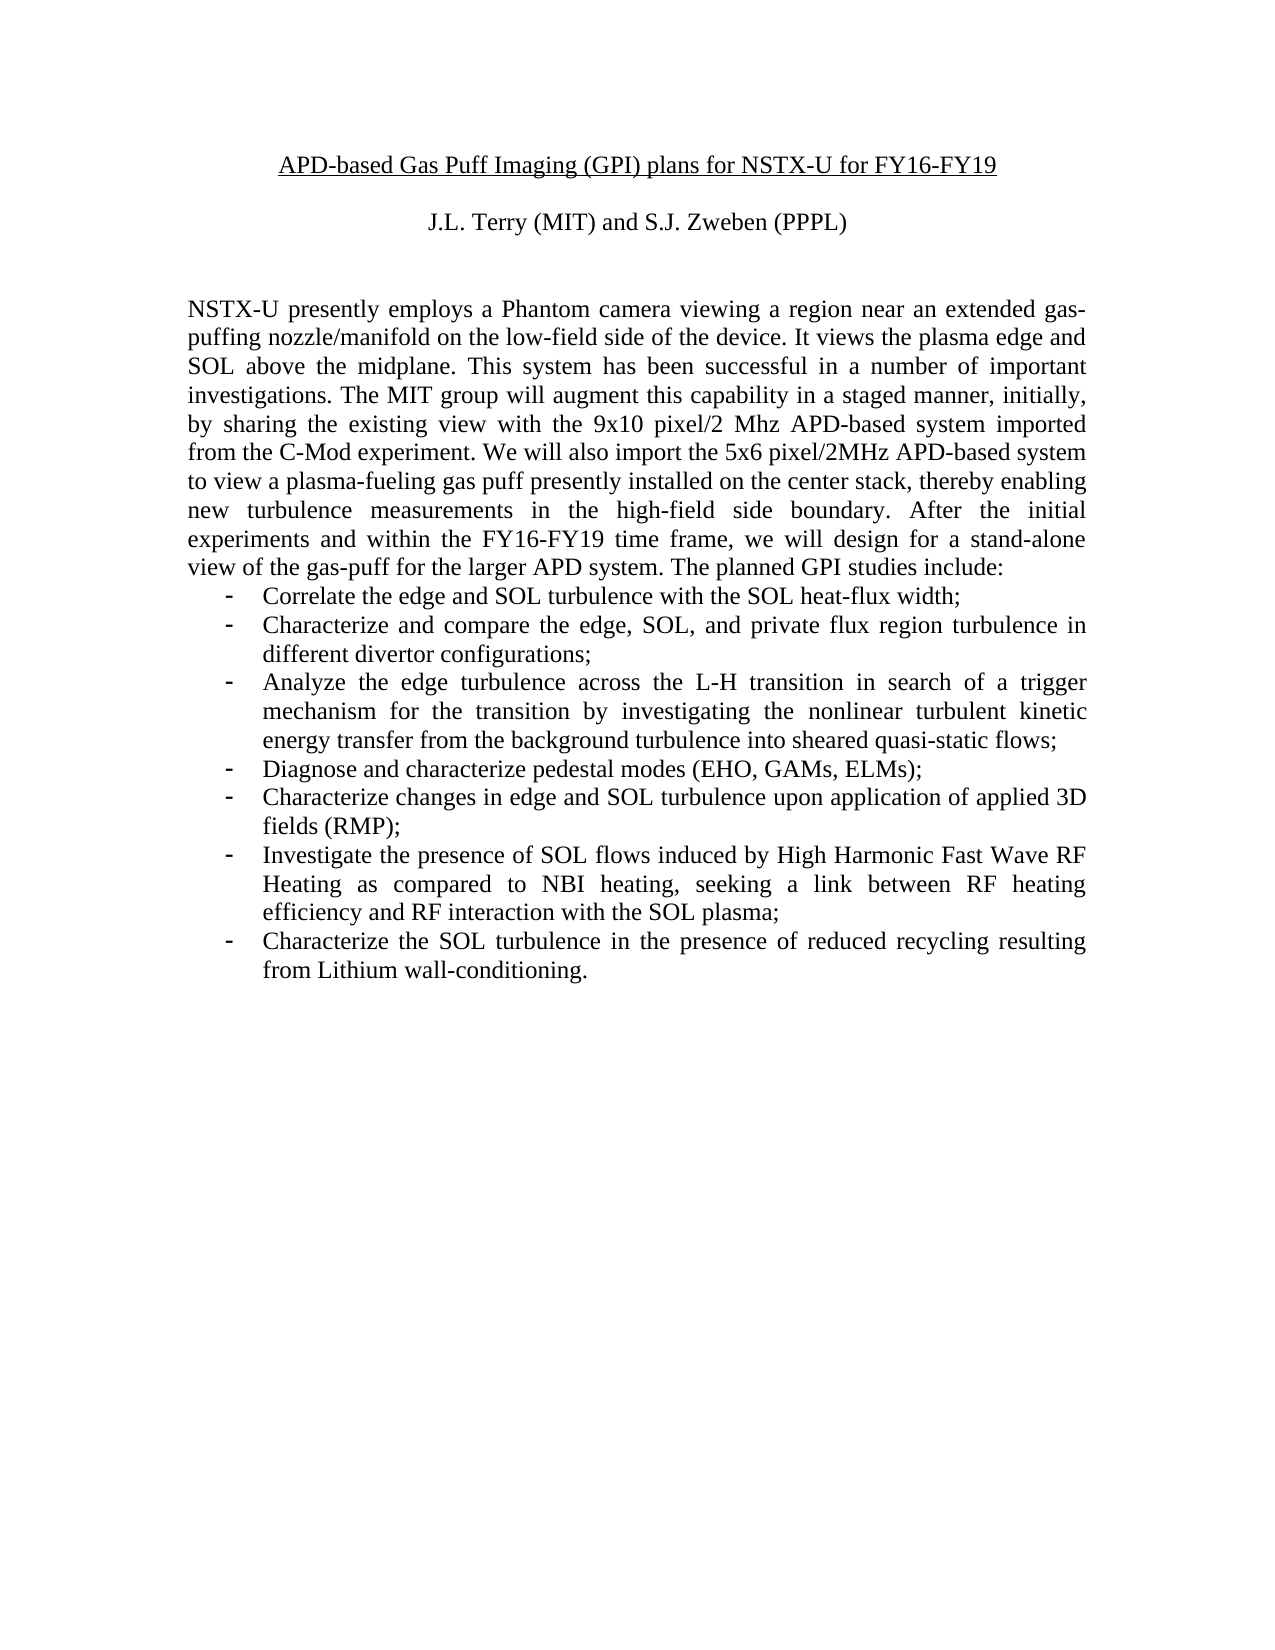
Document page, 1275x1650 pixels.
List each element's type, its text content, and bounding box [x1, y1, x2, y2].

list Characterize changes in edge and SOL turbulence upon application of applied 3D fields (RMP); [225, 782, 1087, 840]
text NSTX-U presently employs a Phantom camera viewing a region near an extended gas-puffing nozzle/manifold on the low-field side of the device. It views the plasma edge and SOL above the midplane. This system has been successful in a number of important investigations. The MIT group will augment this capability in a staged manner, initially, by sharing the existing view with the 9x10 pixel/2 Mhz APD-based system imported from the C-Mod experiment. We will also import the 5x6 pixel/2MHz APD-based system to view a plasma-fueling gas puff presently installed on the center stack, thereby enabling new turbulence measurements in the high-field side boundary. After the initial experiments and within the FY16-FY19 time frame, we will design for a stand-alone view of the gas-puff for the larger APD system. The planned GPI studies include: [187, 294, 1087, 581]
list Characterize and compare the edge, SOL, and private flux region turbulence in different divertor configurations; [225, 610, 1087, 667]
list Diagnose and characterize pedestal modes (EHO, GAMs, ELMs); [225, 754, 1087, 782]
list Correlate the edge and SOL turbulence with the SOL heat-flux width; [225, 581, 1087, 610]
list Analyze the edge turbulence across the L-H transition in search of a trigger mechanism for the transition by investigating the nonlinear turbulent kinetic energy transfer from the background turbulence into sheared quasi-static flows; [225, 667, 1087, 754]
text APD-based Gas Puff Imaging (GPI) plans for NSTX-U for FY16-FY19 [187, 150, 1087, 179]
list Investigate the presence of SOL flows induced by High Harmonic Fast Wave RF Heating as compared to NBI heating, seeking a link between RF heating efficiency and RF interaction with the SOL plasma; [225, 840, 1087, 926]
text J.L. Terry (MIT) and S.J. Zweben (PPPL) [187, 207, 1087, 236]
list Characterize the SOL turbulence in the presence of reduced recycling resulting from Lithium wall-conditioning. [225, 926, 1087, 984]
